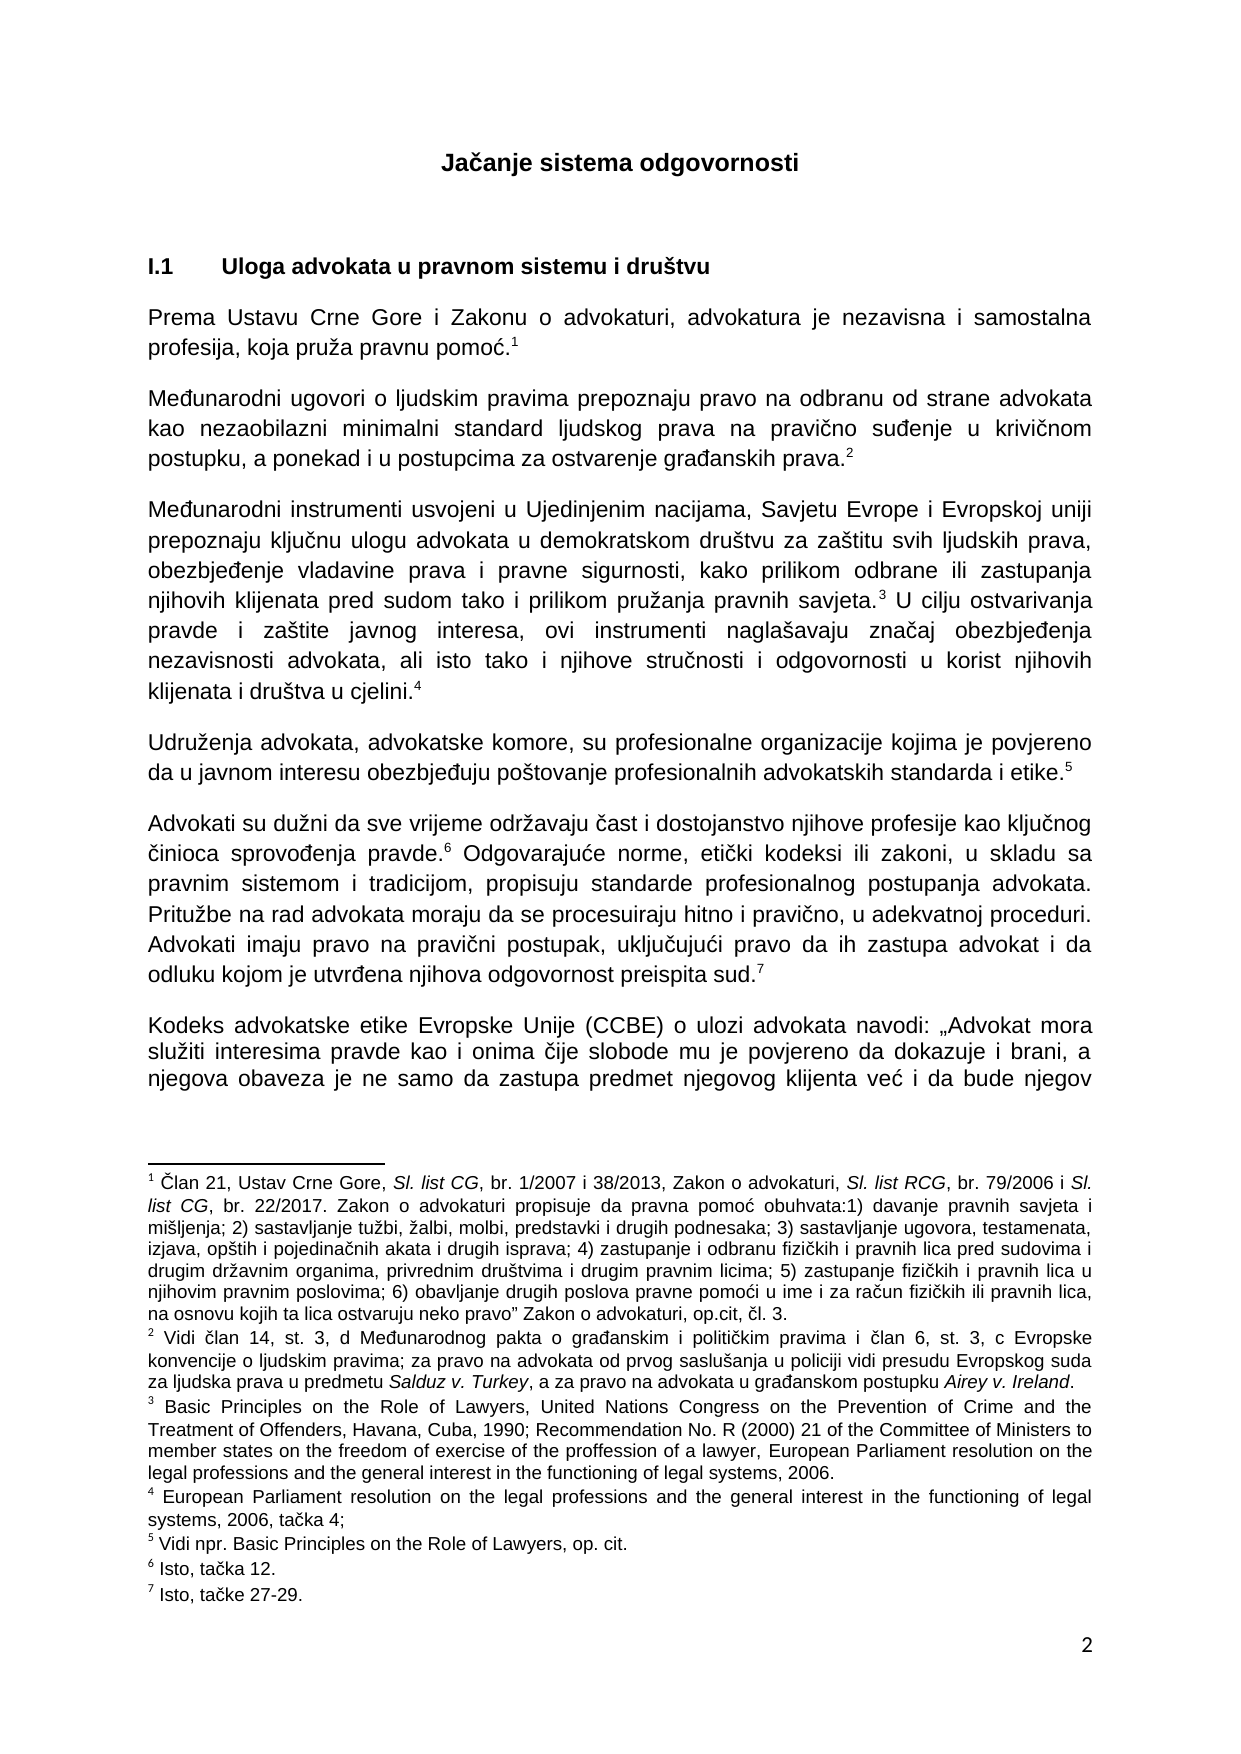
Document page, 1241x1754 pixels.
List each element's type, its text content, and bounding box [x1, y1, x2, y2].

text Kodeks advokatske etike Evropske Unije (CCBE) o ulozi advokata navodi: „Advokat mora služiti interesima pravde kao i onima čije slobode mu je povjereno da dokazuje i brani, a njegova obaveza je ne samo da zastupa predmet njegovog klijenta već i da bude njegov savjetnik. Advokatska služba ga, stoga, izlaže raznim moralnim i pravnim obavezama prema klijentu, sudovima i drugim organima.” [148, 1012, 1092, 1091]
text Advokati su dužni da sve vrijeme održavaju čast i dostojanstvo njihove profesije kao ključnog činioca sprovođenja pravde. Odgovarajuće norme, etički kodeksi ili zakoni, u skladu sa pravnim sistemom i tradicijom, propisuju standarde profesionalnog postupanja advokata. Pritužbe na rad advokata moraju da se procesuiraju hitno i pravično, u adekvatnoj proceduri. Advokati imaju pravo na pravični postupak, uključujući pravo da ih zastupa advokat i da odluku kojom je utvrđena njihova odgovornost preispita sud. [148, 810, 1092, 987]
text Prema Ustavu Crne Gore i Zakonu o advokaturi, advokatura je nezavisna i samostalna profesija, koja pruža pravnu pomoć. [148, 304, 1092, 360]
text Međunarodni ugovori o ljudskim pravima prepoznaju pravo na odbranu od strane advokata kao nezaobilazni minimalni standard ljudskog prava na pravično suđenje u krivičnom postupku, a ponekad i u postupcima za ostvarenje građanskih prava. [148, 385, 1092, 472]
text I.1 Uloga advokata u pravnom sistemu i društvu [148, 253, 1092, 279]
text Udruženja advokata, advokatske komore, su profesionalne organizacije kojima je povjereno da u javnom interesu obezbjeđuju poštovanje profesionalnih advokatskih standarda i etike. [148, 729, 1092, 785]
text Jačanje sistema odgovornosti [148, 148, 1092, 176]
text Međunarodni instrumenti usvojeni u Ujedinjenim nacijama, Savjetu Evrope i Evropskoj uniji prepoznaju ključnu ulogu advokata u demokratskom društvu za zaštitu svih ljudskih prava, obezbjeđenje vladavine prava i pravne sigurnosti, kako prilikom odbrane ili zastupanja njihovih klijenata pred sudom tako i prilikom pružanja pravnih savjeta. U cilju ostvarivanja pravde i zaštite javnog interesa, ovi instrumenti naglašavaju značaj obezbjeđenja nezavisnosti advokata, ali isto tako i njihove stručnosti i odgovornosti u korist njihovih klijenata i društva u cjelini. [148, 496, 1092, 704]
